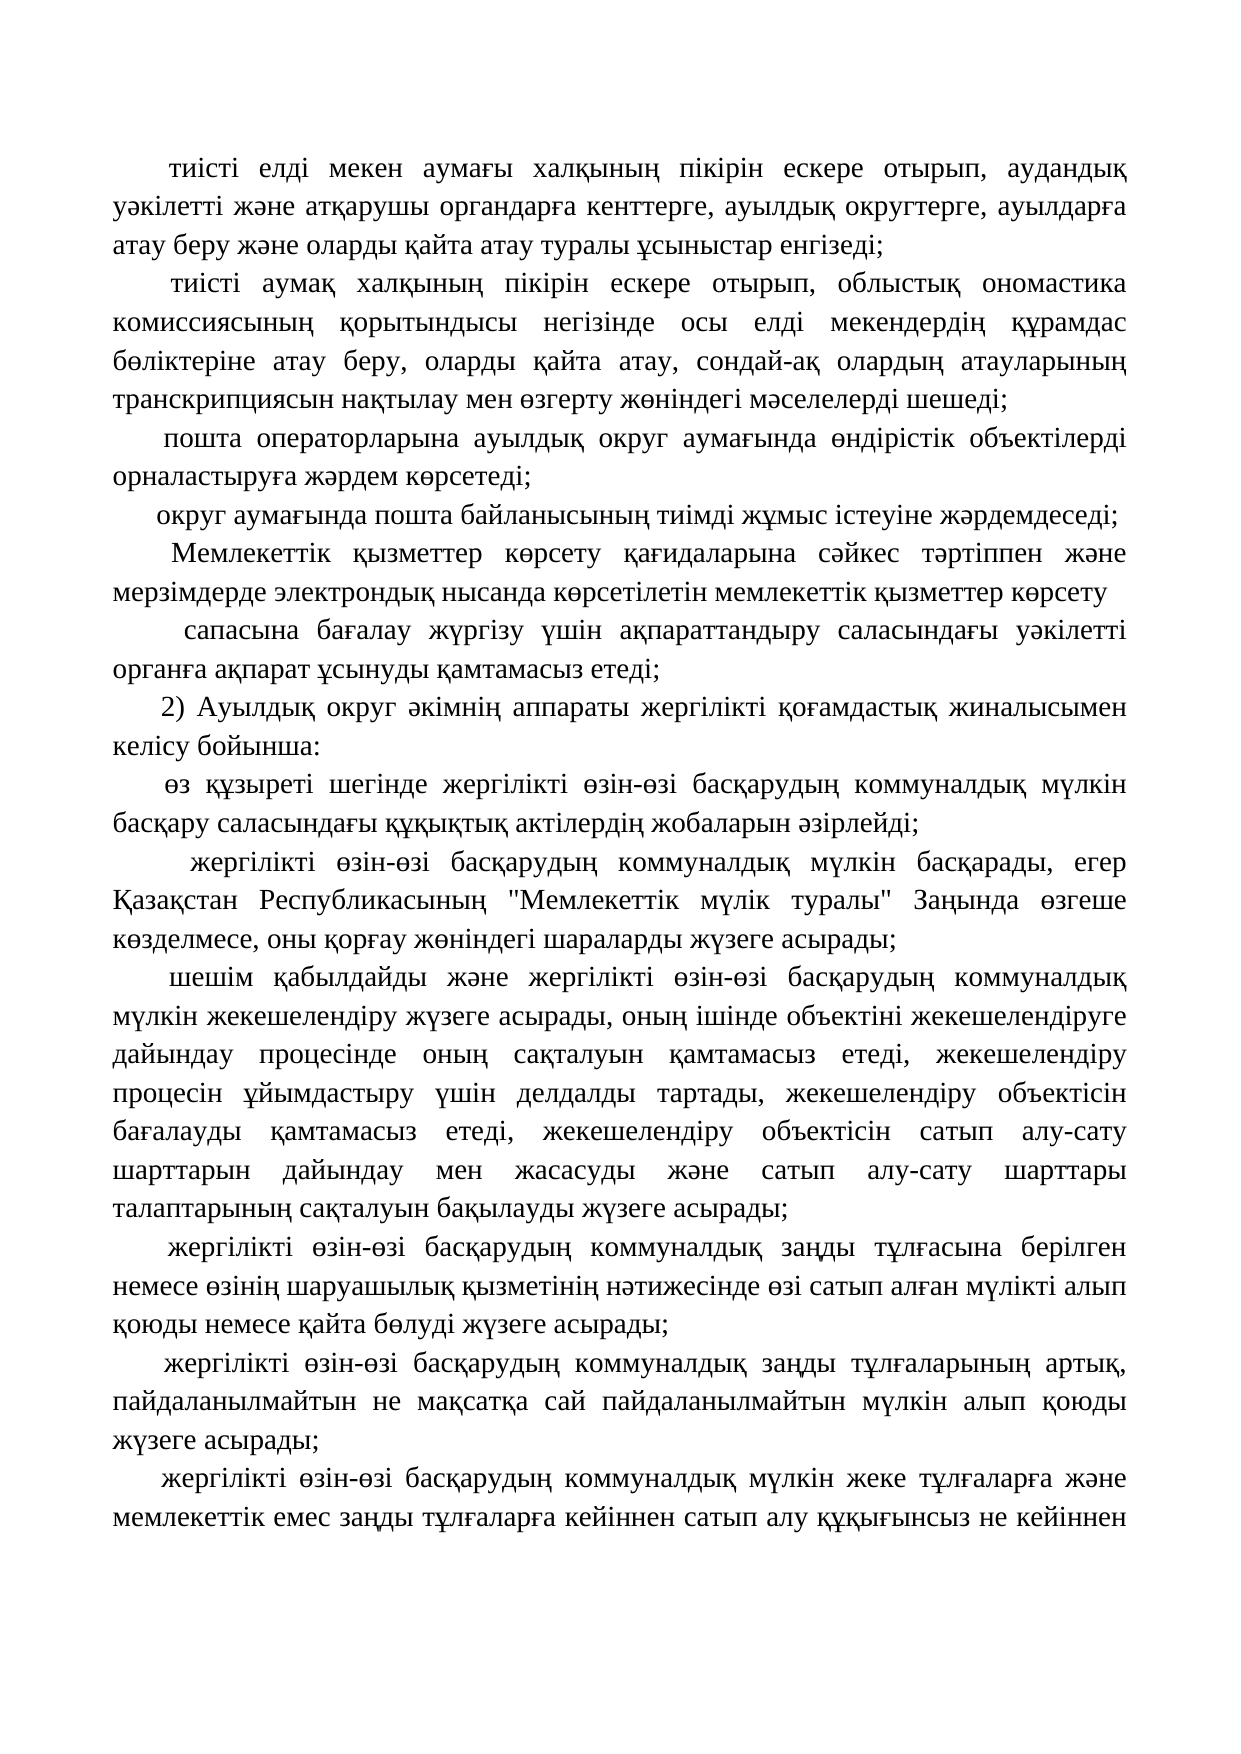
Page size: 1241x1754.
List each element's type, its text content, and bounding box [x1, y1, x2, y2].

text тиісті аумақ халқының пікірін ескере отырып, облыстық ономастика комиссиясының қорытындысы негізінде осы елді мекендердің құрамдас бөліктеріне атау беру, оларды қайта атау, сондай-ақ олардың атауларының транскрипциясын нақтылау мен өзгерту жөніндегі мәселелерді шешеді; [112, 266, 1128, 415]
text 2) Ауылдық округ әкімнің аппараты жергілікті қоғамдастық жиналысымен келісу бойынша: [112, 689, 1128, 762]
text тиісті елді мекен аумағы халқының пікірін ескере отырып, аудандық уәкілетті және атқарушы органдарға кенттерге, ауылдық округтерге, ауылдарға атау беру және оларды қайта атау туралы ұсыныстар енгізеді; [112, 150, 1128, 261]
text жергілікті өзін-өзі басқарудың коммуналдық заңды тұлғасына берілген немесе өзінің шаруашылық қызметінің нәтижесінде өзі сатып алған мүлікті алып қоюды немесе қайта бөлуді жүзеге асырады; [112, 1229, 1128, 1340]
text өз құзыреті шегінде жергілікті өзін-өзі басқарудың коммуналдық мүлкін басқару саласындағы құқықтық актілердің жобаларын әзірлейді; [112, 767, 1128, 839]
text шешім қабылдайды және жергілікті өзін-өзі басқарудың коммуналдық мүлкін жекешелендіру жүзеге асырады, оның ішінде объектіні жекешелендіруге дайындау процесінде оның сақталуын қамтамасыз етеді, жекешелендіру процесін ұйымдастыру үшін делдалды тартады, жекешелендіру объектісін бағалауды қамтамасыз етеді, жекешелендіру объектісін сатып алу-сату шарттарын дайындау мен жасасуды және сатып алу-сату шарттары талаптарының сақталуын бақылауды жүзеге асырады; [112, 959, 1128, 1224]
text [112, 1460, 1128, 1532]
text жергілікті өзін-өзі басқарудың коммуналдық заңды тұлғаларының артық, пайдаланылмайтын не мақсатқа сай пайдаланылмайтын мүлкін алып қоюды жүзеге асырады; [112, 1345, 1128, 1455]
text Мемлекеттік қызметтер көрсету қағидаларына сәйкес тәртіппен және мерзімдерде электрондық нысанда көрсетілетін мемлекеттік қызметтер көрсету [112, 535, 1128, 607]
text сапасына бағалау жүргізу үшін ақпараттандыру саласындағы уәкілетті органға ақпарат ұсынуды қамтамасыз етеді; [112, 612, 1128, 684]
text жергілікті өзін-өзі басқарудың коммуналдық мүлкін басқарады, егер Қазақстан Республикасының "Мемлекеттік мүлік туралы" Заңында өзгеше көзделмесе, оны қорғау жөніндегі шараларды жүзеге асырады; [112, 844, 1128, 954]
text пошта операторларына ауылдық округ аумағында өндірістік объектілерді орналастыруға жәрдем көрсетеді; [112, 420, 1128, 492]
text округ аумағында пошта байланысының тиімді жұмыс істеуіне жәрдемдеседі; [112, 497, 1128, 530]
